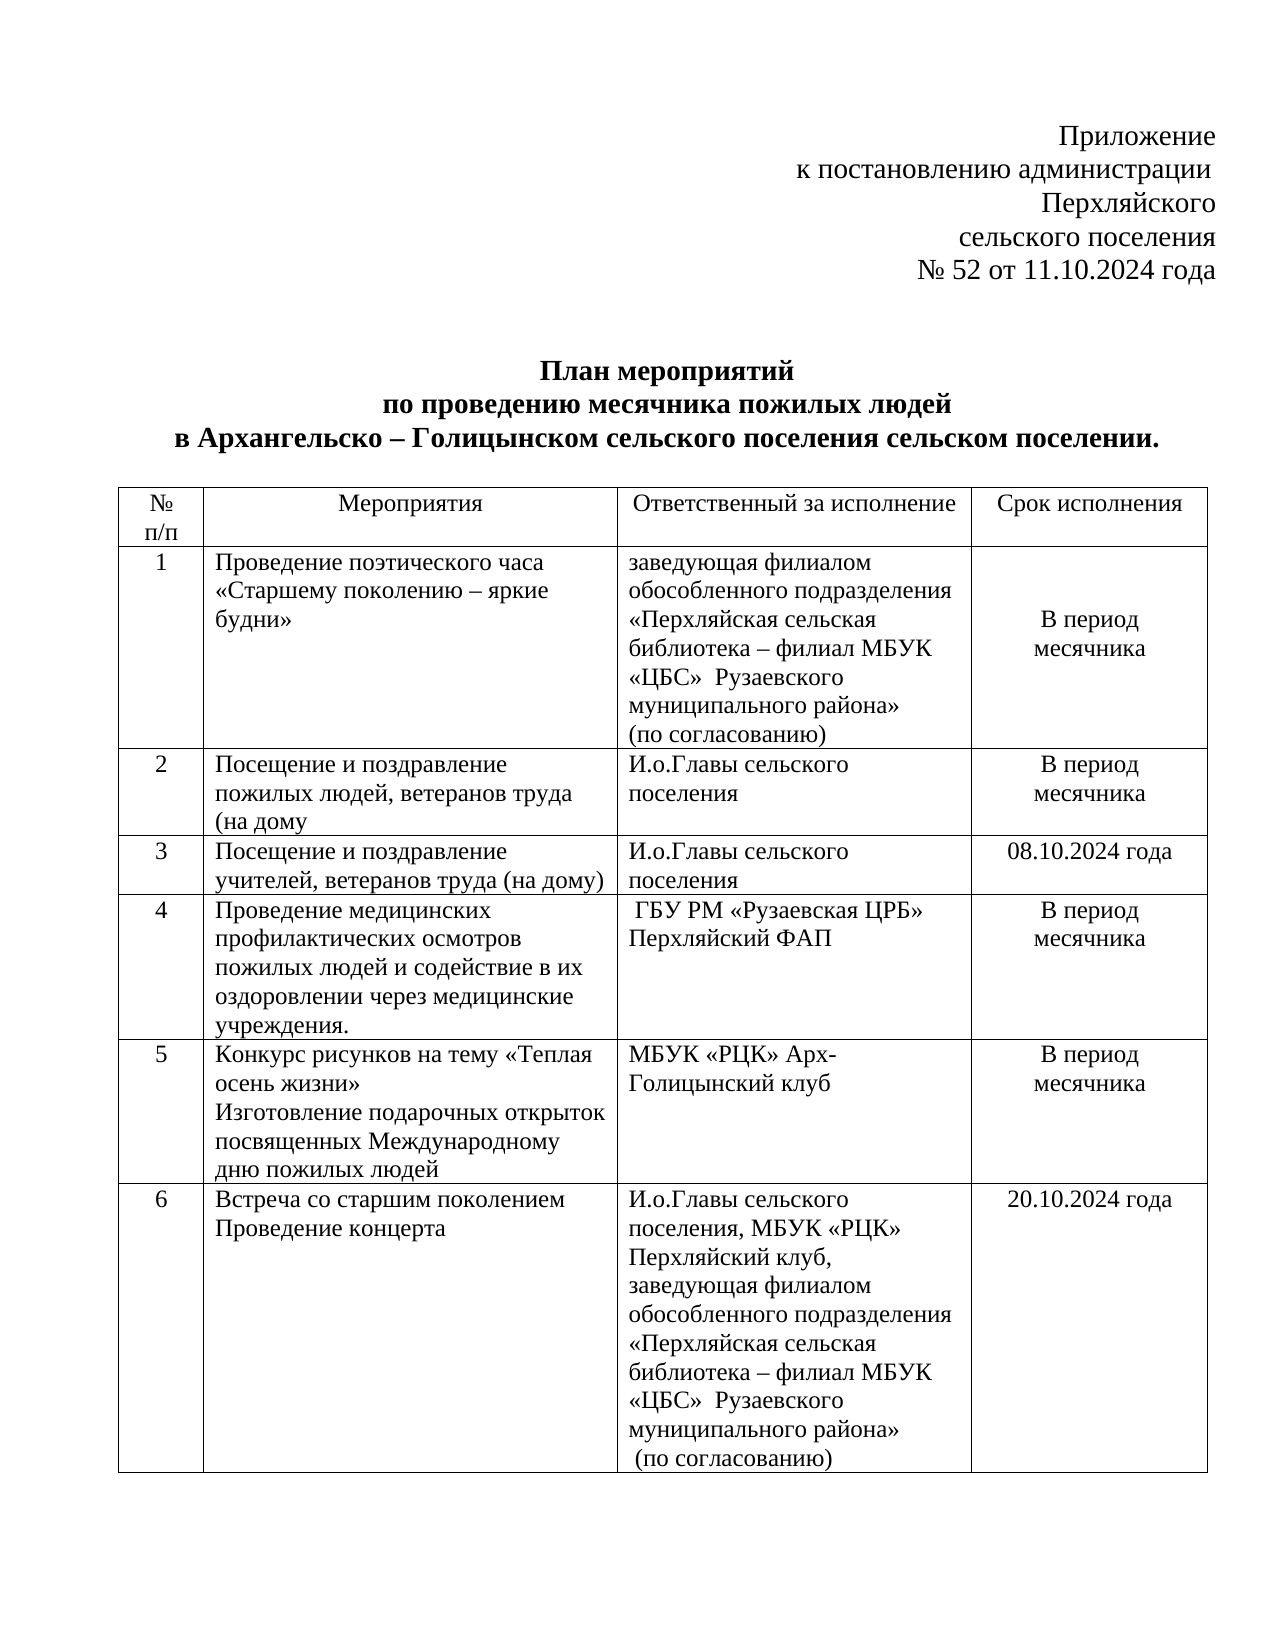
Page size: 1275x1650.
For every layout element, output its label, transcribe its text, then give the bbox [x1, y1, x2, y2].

table_cell Проведение поэтического часа «Старшему поколению – яркие будни» [204, 547, 617, 748]
table_header № п/п [119, 488, 203, 546]
table_cell заведующая филиалом обособленного подразделения «Перхляйская сельская библиотека – филиал МБУК «ЦБС» Рузаевского муниципального района» (по согласованию) [618, 547, 971, 748]
text План мероприятий [118, 353, 1216, 386]
table_cell В период месячника [972, 895, 1207, 1038]
table_cell Конкурс рисунков на тему «Теплая осень жизни» Изготовление подарочных открыток посвященных Международному дню пожилых людей [204, 1040, 617, 1183]
table_header Срок исполнения [972, 488, 1207, 546]
table_header Мероприятия [204, 488, 617, 546]
text Приложение [118, 118, 1216, 152]
table_header Ответственный за исполнение [618, 488, 971, 546]
table_cell 08.10.2024 года [972, 836, 1207, 894]
text в Архангельско – Голицынском сельского поселения сельском поселении. [118, 420, 1216, 453]
table_cell 6 [119, 1184, 203, 1472]
text Перхляйского [709, 185, 1216, 219]
table_cell И.о.Главы сельского поселения [618, 749, 971, 835]
table_cell Посещение и поздравление пожилых людей, ветеранов труда (на дому [204, 749, 617, 835]
table_cell 2 [119, 749, 203, 835]
text сельского поселения [709, 219, 1216, 252]
table_cell 5 [119, 1040, 203, 1183]
table_cell Проведение медицинских профилактических осмотров пожилых людей и содействие в их оздоровлении через медицинские учреждения. [204, 895, 617, 1038]
table_cell 4 [119, 895, 203, 1038]
table_cell ГБУ РМ «Рузаевская ЦРБ» Перхляйский ФАП [618, 895, 971, 1038]
table_cell В период месячника [972, 547, 1207, 748]
table_cell МБУК «РЦК» Арх-Голицынский клуб [618, 1040, 971, 1183]
text к постановлению администрации [118, 152, 1216, 185]
text № 52 от 11.10.2024 года [845, 252, 1216, 286]
table_cell И.о.Главы сельского поселения, МБУК «РЦК» Перхляйский клуб, заведующая филиалом обособленного подразделения «Перхляйская сельская библиотека – филиал МБУК «ЦБС» Рузаевского муниципального района» (по согласованию) [618, 1184, 971, 1472]
table_cell Встреча со старшим поколением Проведение концерта [204, 1184, 617, 1472]
table_cell 3 [119, 836, 203, 894]
table_cell В период месячника [972, 749, 1207, 835]
table_cell Посещение и поздравление учителей, ветеранов труда (на дому) [204, 836, 617, 894]
text по проведению месячника пожилых людей [118, 386, 1216, 420]
table_cell И.о.Главы сельского поселения [618, 836, 971, 894]
table_cell В период месячника [972, 1040, 1207, 1183]
table_cell 20.10.2024 года [972, 1184, 1207, 1472]
table_cell 1 [119, 547, 203, 748]
